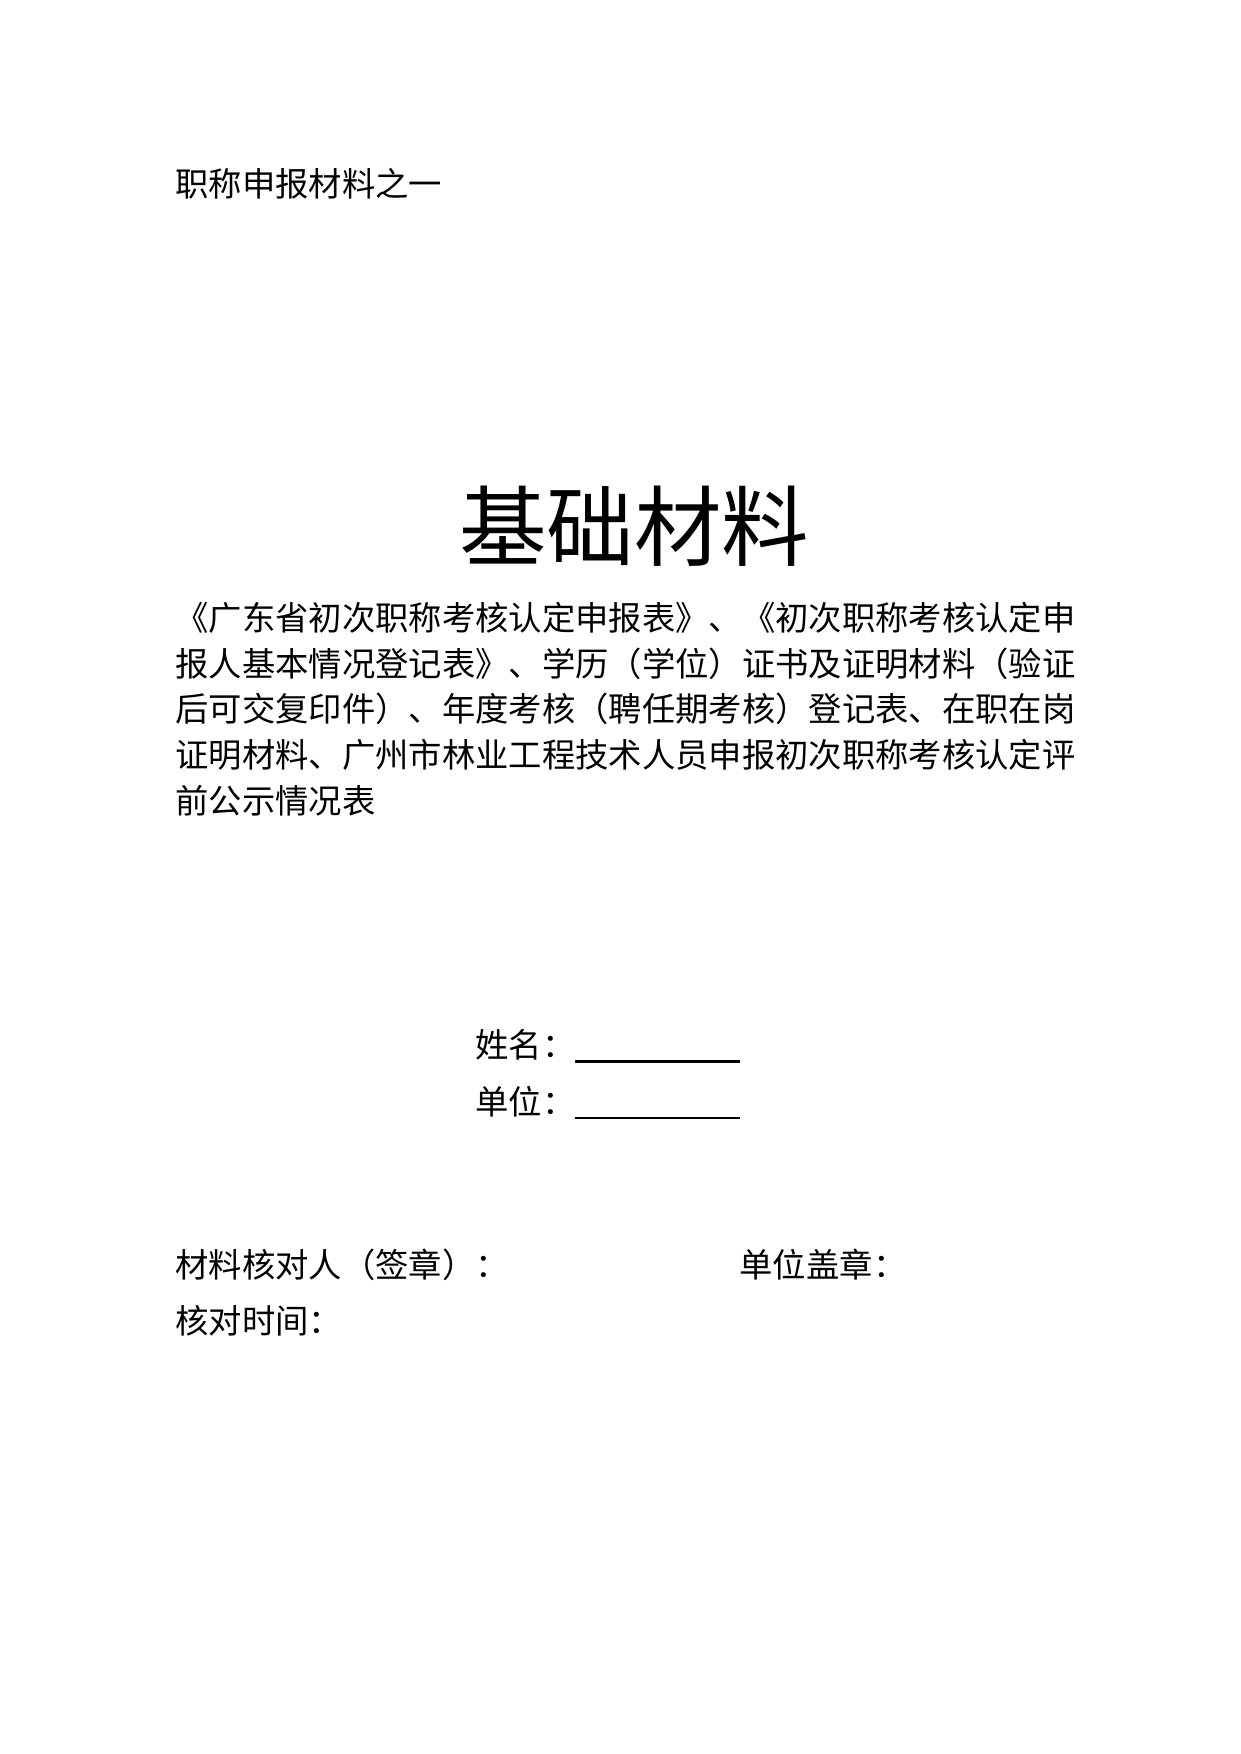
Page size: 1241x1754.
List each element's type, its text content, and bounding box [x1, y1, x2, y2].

text 职称申报材料之一 [175, 159, 1092, 205]
text 材料核对人（签章）： 单位盖章： [175, 1241, 1092, 1287]
text 姓名： [175, 1021, 1092, 1067]
text 基础材料 [175, 463, 1092, 583]
text 单位： [175, 1078, 1092, 1123]
text 核对时间： [175, 1297, 1092, 1343]
text 《广东省初次职称考核认定申报表》、《初次职称考核认定申报人基本情况登记表》、学历（学位）证书及证明材料（验证后可交复印件）、年度考核（聘任期考核）登记表、在职在岗证明材料、广州市林业工程技术人员申报初次职称考核认定评前公示情况表 [175, 594, 1092, 823]
